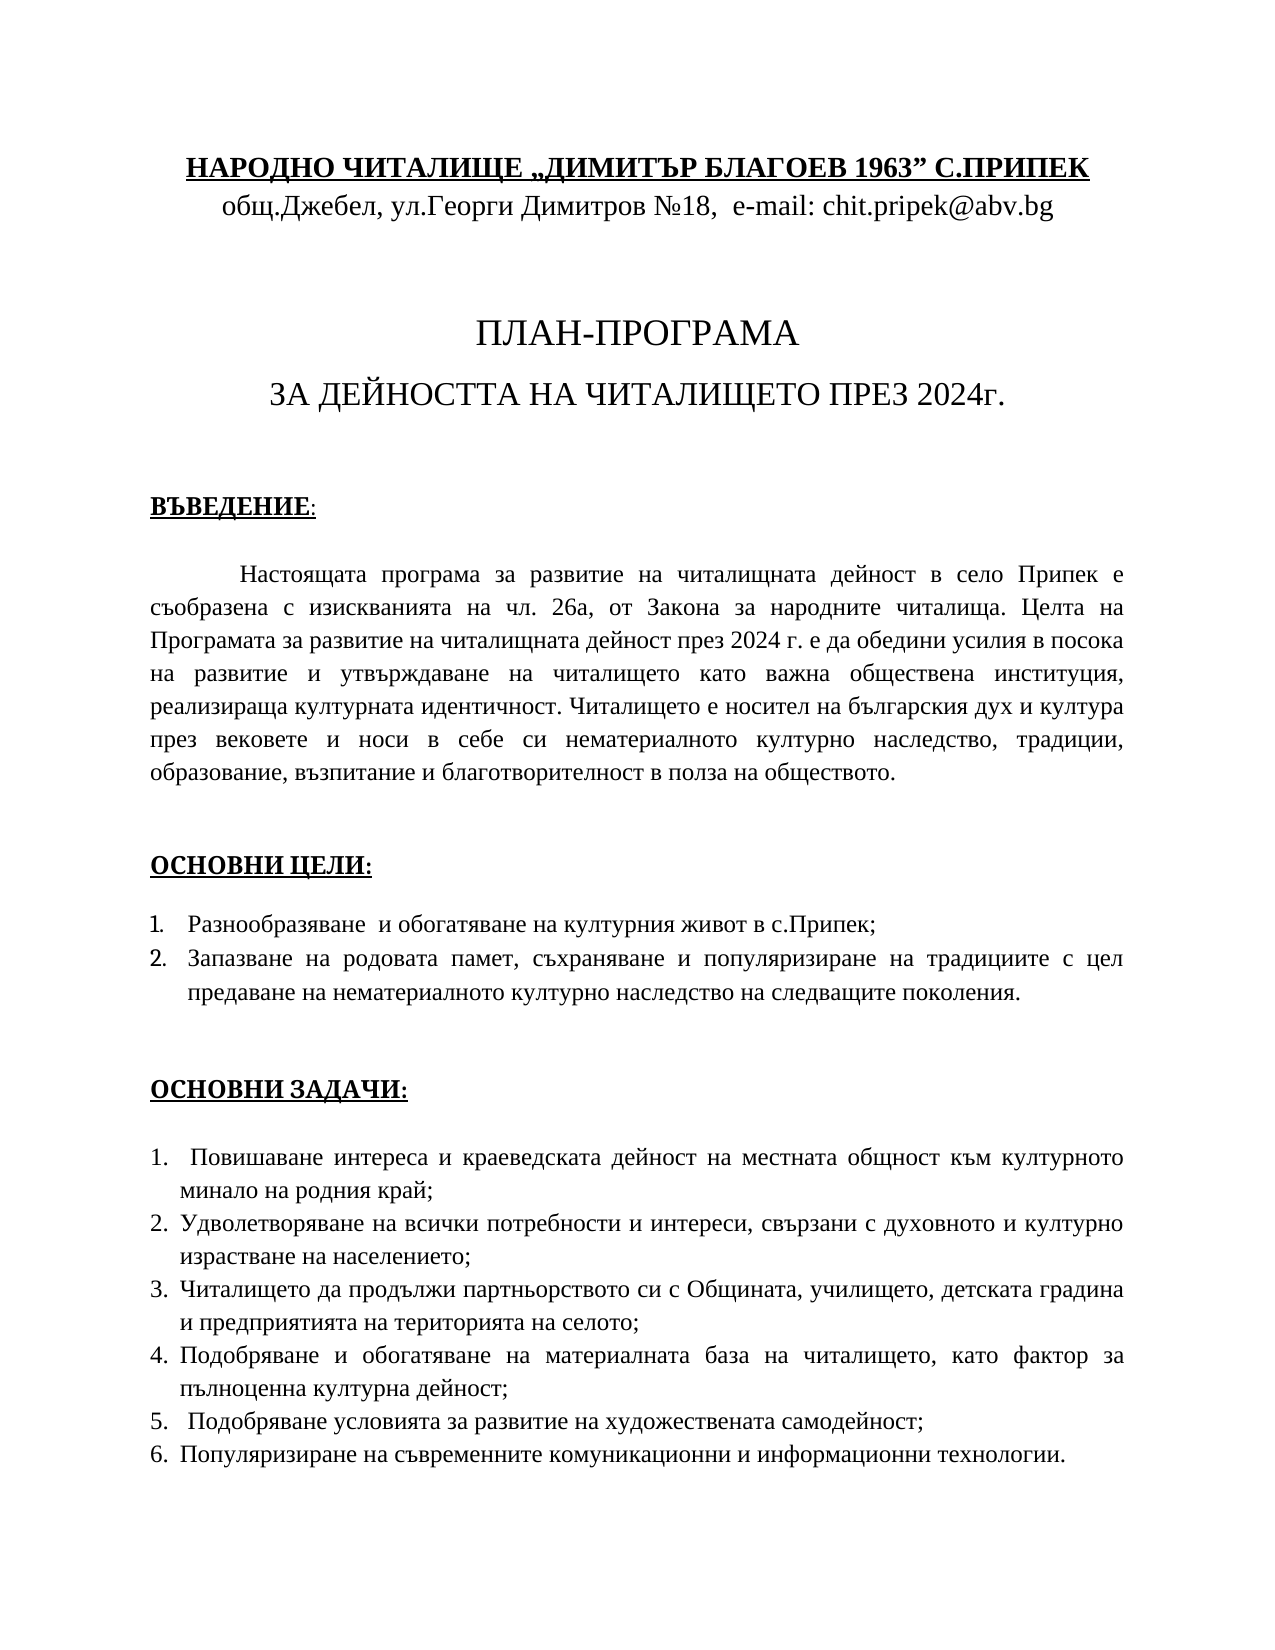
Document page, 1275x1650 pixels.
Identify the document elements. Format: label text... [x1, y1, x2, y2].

text НАРОДНО ЧИТАЛИЩЕ „ДИМИТЪР БЛАГОЕВ 1963” С.ПРИПЕК [150, 150, 1125, 183]
list Удволетворяване на всички потребности и интереси, свързани с духовното и културно израстване на населението; [150, 1208, 1125, 1270]
text Настоящата програма за развитие на читалищната дейност в село Припек е съобразена с изискванията на чл. 26а, от Закона за народните читалища. Целта на Програмата за развитие на читалищната дейност през 2024 г. е да обедини усилия в посока на развитие и утвърждаване на читалището като важна обществена институция, реализираща културната идентичност. Читалището е носител на българския дух и култура през вековете и носи в себе си нематериалното културно наследство, традиции, образование, възпитание и благотворителност в полза на обществото. [150, 559, 1125, 786]
text ВЪВЕДЕНИЕ: [150, 493, 1125, 521]
list Популяризиране на съвременните комуникационни и информационни технологии. [150, 1439, 1125, 1468]
list Читалището да продължи партньорството си с Общината, училището, детската градина и предприятията на територията на селото; [150, 1274, 1125, 1336]
list Повишаване интереса и краеведската дейност на местната общност към културното минало на родния край; [150, 1142, 1125, 1204]
text ЗА ДЕЙНОСТТА НА ЧИТАЛИЩЕТО ПРЕЗ 2024г. [150, 374, 1125, 412]
list Запазване на родовата памет, съхраняване и популяризиране на традициите с цел предаване на нематериалното културно наследство на следващите поколения. [150, 943, 1125, 1006]
text ОСНОВНИ ЦЕЛИ: [150, 852, 1125, 880]
list Подобряване и обогатяване на материалната база на читалището, като фактор за пълноценна културна дейност; [150, 1340, 1125, 1402]
text ПЛАН-ПРОГРАМА [150, 310, 1125, 353]
list Разнообразяване и обогатяване на културния живот в с.Припек; [150, 909, 1125, 939]
text ОСНОВНИ ЗАДАЧИ: [150, 1076, 1125, 1105]
text общ.Джебел, ул.Георги Димитров №18, e-mail: chit.pripek@abv.bg [150, 188, 1125, 222]
list Подобряване условията за развитие на художествената самодейност; [150, 1406, 1125, 1435]
